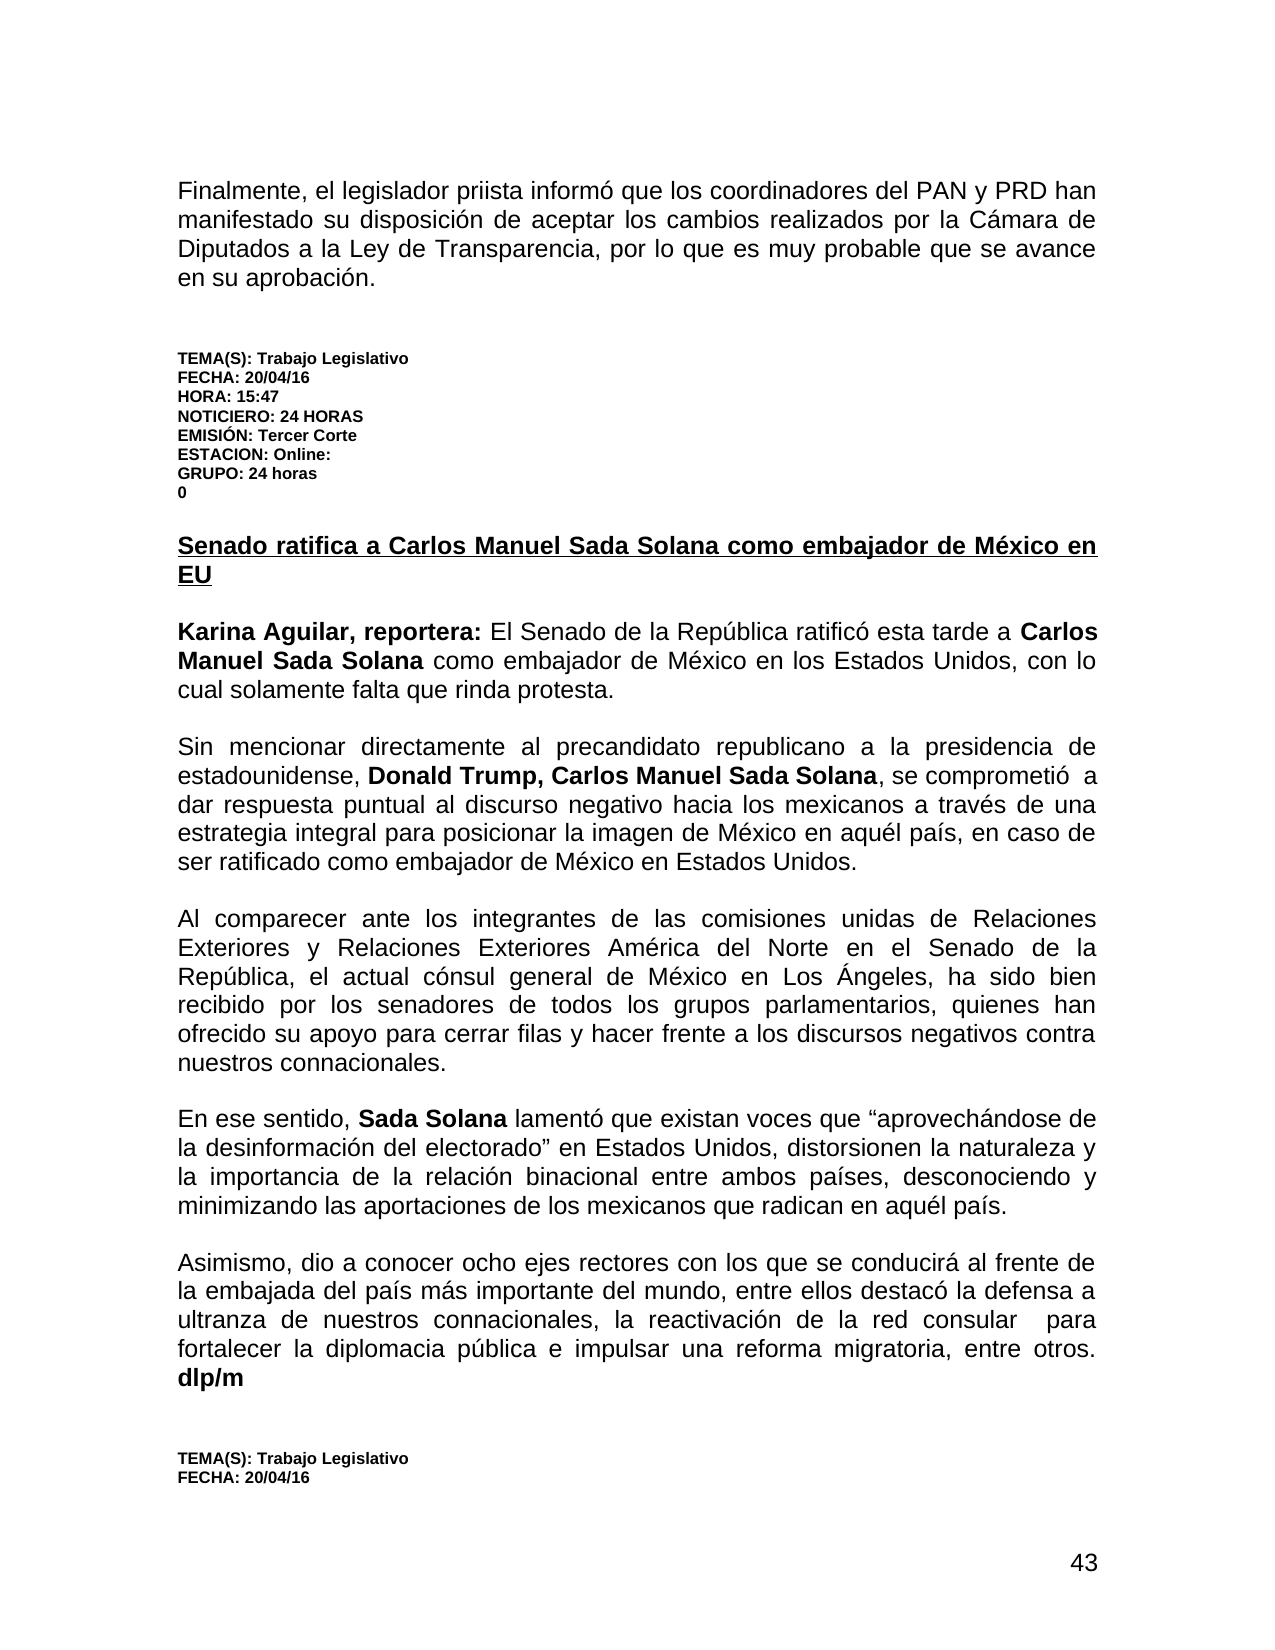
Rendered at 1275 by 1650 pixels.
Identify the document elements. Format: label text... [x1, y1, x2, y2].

text TEMA(S): Trabajo Legislativo [177, 349, 1098, 368]
text Senado ratifica a Carlos Manuel Sada Solana como embajador de México en EU [177, 557, 1098, 588]
text En ese sentido, Sada Solana lamentó que existan voces que “aprovechándose de la desinformación del electorado” en Estados Unidos, distorsionen la naturaleza y la importancia de la relación binacional entre ambos países, desconociendo y minimizando las aportaciones de los mexicanos que radican en aquél país. [177, 1104, 1098, 1219]
text Finalmente, el legislador priista informó que los coordinadores del PAN y PRD han manifestado su disposición de aceptar los cambios realizados por la Cámara de Diputados a la Ley de Transparencia, por lo que es muy probable que se avance en su aprobación. [177, 176, 1098, 291]
text FECHA: 20/04/16 [177, 1468, 1098, 1487]
text Sin mencionar directamente al precandidato republicano a la presidencia de estadounidense, Donald Trump, Carlos Manuel Sada Solana, se comprometió a dar respuesta puntual al discurso negativo hacia los mexicanos a través de una estrategia integral para posicionar la imagen de México en aquél país, en caso de ser ratificado como embajador de México en Estados Unidos. [177, 732, 1098, 876]
text Al comparecer ante los integrantes de las comisiones unidas de Relaciones Exteriores y Relaciones Exteriores América del Norte en el Senado de la República, el actual cónsul general de México en Los Ángeles, ha sido bien recibido por los senadores de todos los grupos parlamentarios, quienes han ofrecido su apoyo para cerrar filas y hacer frente a los discursos negativos contra nuestros connacionales. [177, 904, 1098, 1076]
text HORA: 15:47 [177, 387, 1098, 406]
text TEMA(S): Trabajo Legislativo [177, 1449, 1098, 1468]
text ESTACION: Online: [177, 445, 1098, 464]
text GRUPO: 24 horas [177, 464, 1098, 483]
text Asimismo, dio a conocer ocho ejes rectores con los que se conducirá al frente de la embajada del país más importante del mundo, entre ellos destacó la defensa a ultranza de nuestros connacionales, la reactivación de la red consular para fortalecer la diplomacia pública e impulsar una reforma migratoria, entre otros. dlp/m [177, 1247, 1098, 1391]
text FECHA: 20/04/16 [177, 368, 1098, 387]
text Senado ratifica a Carlos Manuel Sada Solana como embajador de México en EU [177, 531, 1098, 556]
text 0 [177, 483, 1098, 502]
text Karina Aguilar, reportera: El Senado de la República ratificó esta tarde a Carlos Manuel Sada Solana como embajador de México en los Estados Unidos, con lo cual solamente falta que rinda protesta. [177, 617, 1098, 703]
text EMISIÓN: Tercer Corte [177, 426, 1098, 445]
text NOTICIERO: 24 HORAS [177, 406, 1098, 426]
